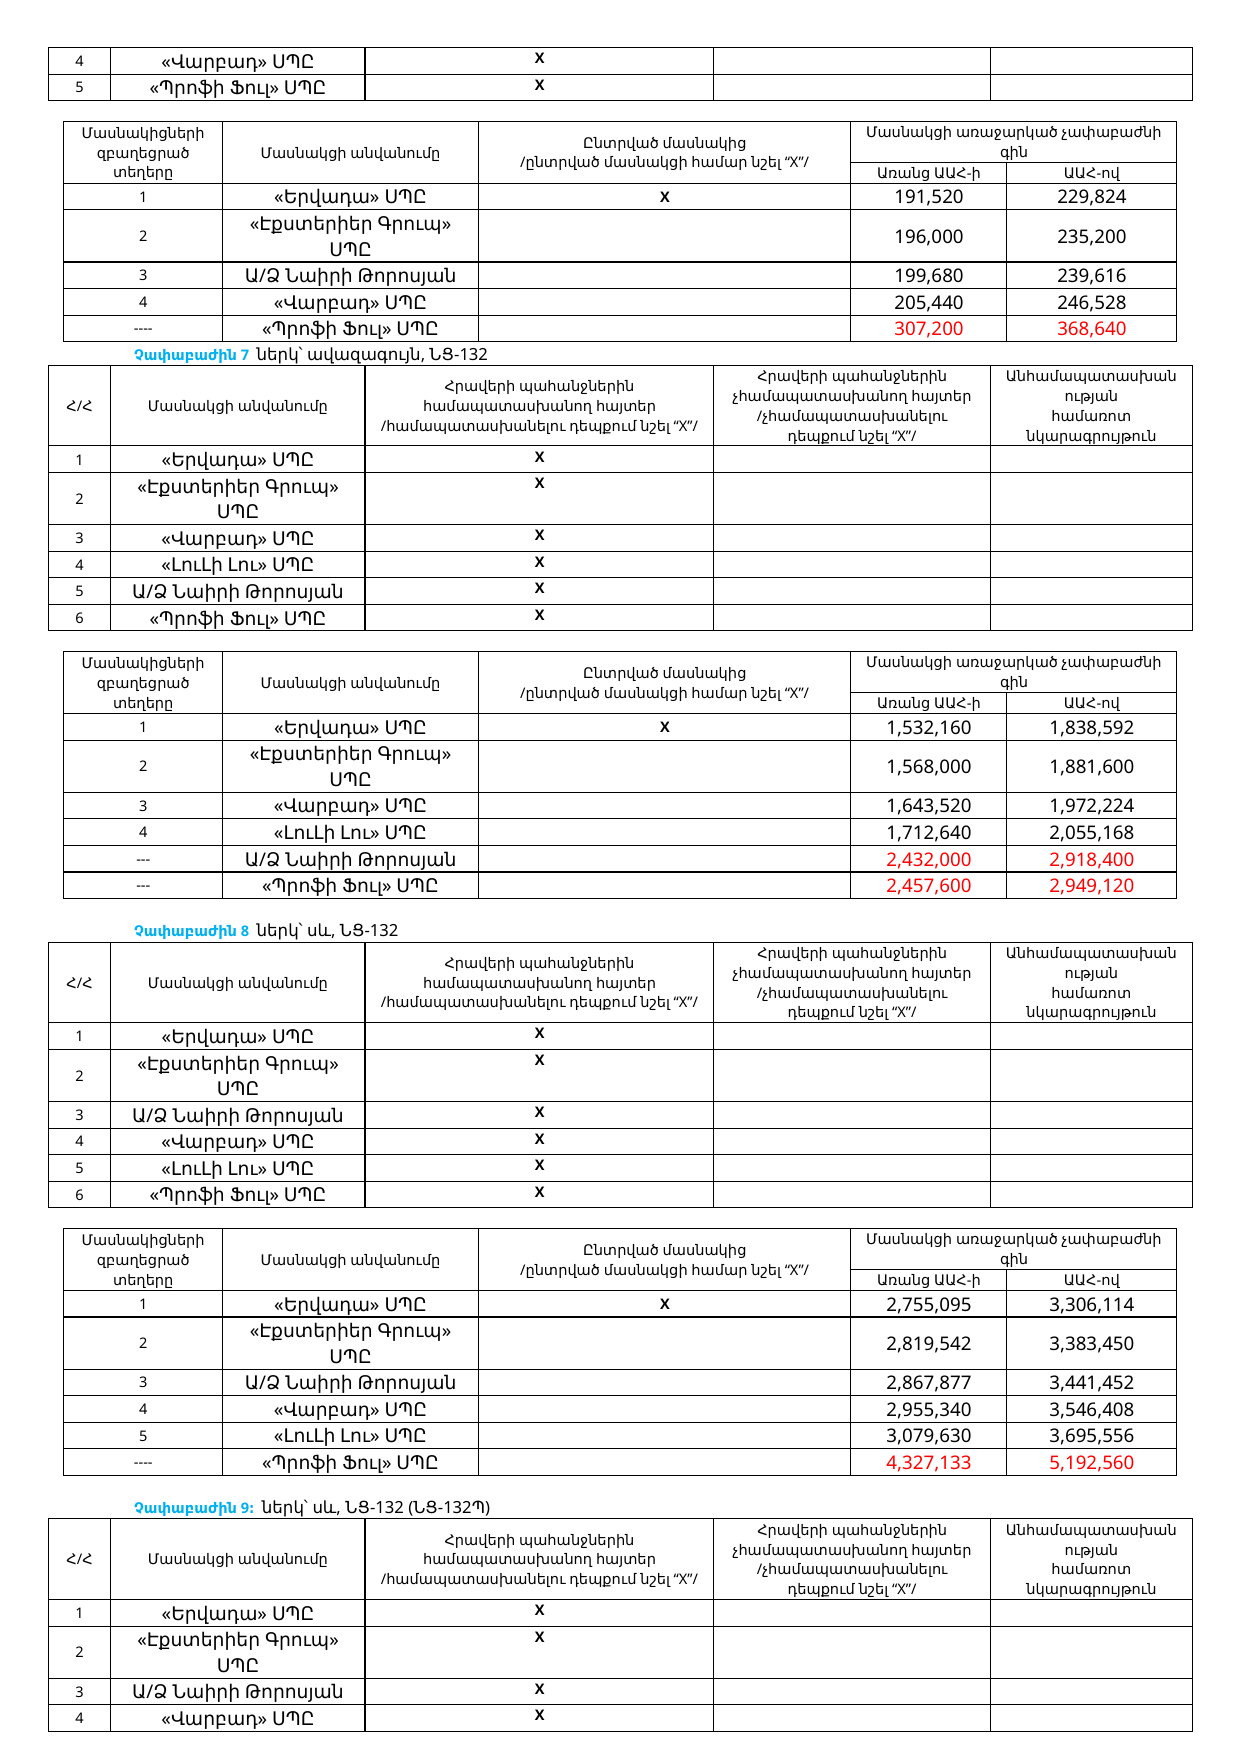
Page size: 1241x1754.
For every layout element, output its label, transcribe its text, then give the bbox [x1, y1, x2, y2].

table_cell 4,327,133 [851, 1449, 1006, 1475]
table_cell 2,867,877 [851, 1370, 1006, 1395]
table_header Մասնակցի անվանումը [111, 1519, 364, 1599]
table_cell [991, 446, 1192, 472]
table_cell 1,881,600 [1007, 741, 1176, 792]
table_header Ընտրված մասնակից /ընտրված մասնակցի համար նշել “X”/ [479, 122, 850, 183]
table_cell 3 [64, 1370, 222, 1395]
table_cell 1,643,520 [851, 793, 1006, 818]
table_cell «Երվադա» ՍՊԸ [111, 446, 364, 472]
table_cell [714, 48, 990, 73]
table_header Մասնակցի անվանումը [111, 943, 364, 1022]
table_cell «Էքստերիեր Գրուպ» ՍՊԸ [223, 741, 478, 792]
table_cell «Երվադա» ՍՊԸ [223, 714, 478, 739]
table_cell «Պրոֆի Ֆուլ» ՍՊԸ [111, 75, 364, 100]
table_cell «Երվադա» ՍՊԸ [223, 184, 478, 209]
table_cell [714, 473, 990, 524]
table_cell «ԼուԼի Լու» ՍՊԸ [223, 819, 478, 845]
table_cell [991, 1600, 1192, 1626]
table_header Մասնակիցների զբաղեցրած տեղերը [64, 652, 222, 713]
table_cell 368,640 [1007, 316, 1176, 341]
table_header Մասնակցի առաջարկած չափաբաժնի գին [851, 1229, 1176, 1269]
table_cell 2,918,400 [1007, 846, 1176, 871]
table_cell Ա/Ձ Նաիրի Թորոսյան [223, 846, 478, 871]
table_cell X [366, 1600, 713, 1626]
table_cell 235,200 [1007, 210, 1176, 261]
table_header Մասնակցի անվանումը [223, 1229, 478, 1290]
table_cell [991, 578, 1192, 604]
table_cell ԱԱՀ-ով [1007, 163, 1176, 183]
table_cell 191,520 [851, 184, 1006, 209]
table_cell [479, 1449, 850, 1475]
table_cell [479, 873, 850, 898]
table_cell [991, 1102, 1192, 1127]
table_cell 3 [49, 1679, 110, 1704]
table_cell 2 [64, 1318, 222, 1368]
table_cell «Վարբադ» ՍՊԸ [223, 793, 478, 818]
table_cell «Էքստերիեր Գրուպ» ՍՊԸ [111, 1050, 364, 1101]
table_cell [714, 75, 990, 100]
table_cell «Վարբադ» ՍՊԸ [111, 1129, 364, 1154]
table_cell «Վարբադ» ՍՊԸ [223, 1396, 478, 1422]
table_cell [479, 263, 850, 288]
table_cell 2,432,000 [851, 846, 1006, 871]
table_cell X [366, 446, 713, 472]
table_cell 5 [49, 578, 110, 604]
table_cell 239,616 [1007, 263, 1176, 288]
table_header Հրավերի պահանջներին համապատասխանող հայտեր /համապատասխանելու դեպքում նշել “X”/ [366, 366, 713, 445]
table_cell [991, 1155, 1192, 1181]
table_cell 4 [49, 1705, 110, 1731]
table_cell 229,824 [1007, 184, 1176, 209]
table_cell 1 [49, 1023, 110, 1049]
table_cell 4 [64, 289, 222, 314]
table_cell 4 [49, 1129, 110, 1154]
table_cell 196,000 [851, 210, 1006, 261]
table_header Մասնակցի առաջարկած չափաբաժնի գին [851, 122, 1176, 162]
table_cell 1 [49, 446, 110, 472]
table_cell 2 [64, 741, 222, 792]
table_cell [479, 1396, 850, 1422]
table_cell 2,949,120 [1007, 873, 1176, 898]
table_cell 2,755,095 [851, 1291, 1006, 1316]
table_cell X [366, 75, 713, 100]
table_cell «Էքստերիեր Գրուպ» ՍՊԸ [111, 473, 364, 524]
table_cell X [366, 1679, 713, 1704]
table_cell «Վարբադ» ՍՊԸ [111, 1705, 364, 1731]
text Չափաբաժին 9։ ներկ՝ սև, ՆՑ-132 (ՆՑ-132Պ) [60, 1496, 1180, 1518]
table_cell «Երվադա» ՍՊԸ [223, 1291, 478, 1316]
table_cell «Վարբադ» ՍՊԸ [111, 525, 364, 551]
table_cell [479, 289, 850, 314]
table_cell 2,457,600 [851, 873, 1006, 898]
table_cell 1,712,640 [851, 819, 1006, 845]
table_cell [991, 1627, 1192, 1678]
table_cell 1 [64, 1291, 222, 1316]
table_cell [714, 1182, 990, 1207]
table_cell «Էքստերիեր Գրուպ» ՍՊԸ [223, 1318, 478, 1368]
table_header Հ/Հ [49, 366, 110, 445]
table_cell [479, 741, 850, 792]
table_cell 6 [49, 1182, 110, 1207]
table_header Մասնակցի անվանումը [111, 366, 364, 445]
table_cell [714, 1155, 990, 1181]
table_cell 3,079,630 [851, 1423, 1006, 1448]
table_cell [991, 1129, 1192, 1154]
table_cell X [366, 1102, 713, 1127]
table_cell 246,528 [1007, 289, 1176, 314]
table_cell «Վարբադ» ՍՊԸ [111, 48, 364, 73]
table_cell [479, 846, 850, 871]
table_cell [714, 446, 990, 472]
table_cell [991, 552, 1192, 577]
table_cell 1,568,000 [851, 741, 1006, 792]
table_cell --- [64, 846, 222, 871]
table_cell 5 [49, 1155, 110, 1181]
table_cell 3 [64, 263, 222, 288]
table_cell X [479, 184, 850, 209]
table_cell [991, 75, 1192, 100]
table_cell [479, 1423, 850, 1448]
table_cell ԱԱՀ-ով [1007, 1270, 1176, 1290]
table_cell «Էքստերիեր Գրուպ» ՍՊԸ [111, 1627, 364, 1678]
table_cell «Պրոֆի Ֆուլ» ՍՊԸ [111, 1182, 364, 1207]
table_cell X [366, 1182, 713, 1207]
table_cell X [366, 525, 713, 551]
table_cell Ա/Ձ Նաիրի Թորոսյան [111, 1102, 364, 1127]
table_cell [714, 1600, 990, 1626]
table_cell 4 [49, 552, 110, 577]
table_cell «Պրոֆի Ֆուլ» ՍՊԸ [223, 873, 478, 898]
table_cell 4 [64, 1396, 222, 1422]
table_cell X [479, 1291, 850, 1316]
table_header Հ/Հ [49, 943, 110, 1022]
text Չափաբաժին 7 ներկ՝ ավազագույն, ՆՑ-132 [60, 342, 1180, 365]
table_cell [479, 819, 850, 845]
table_cell [479, 1370, 850, 1395]
table_cell 2 [64, 210, 222, 261]
table_cell 3 [49, 1102, 110, 1127]
table_cell «Պրոֆի Ֆուլ» ՍՊԸ [111, 605, 364, 630]
table_cell [714, 552, 990, 577]
table_cell «Պրոֆի Ֆուլ» ՍՊԸ [223, 1449, 478, 1475]
table_cell «Երվադա» ՍՊԸ [111, 1023, 364, 1049]
table_cell «Էքստերիեր Գրուպ» ՍՊԸ [223, 210, 478, 261]
table_cell Ա/Ձ Նաիրի Թորոսյան [223, 1370, 478, 1395]
table_cell X [366, 552, 713, 577]
table_header Մասնակցի անվանումը [223, 652, 478, 713]
table_cell [714, 1679, 990, 1704]
table_cell X [366, 1155, 713, 1181]
table_header Անհամապատասխանության համառոտ նկարագրույթուն [991, 366, 1192, 445]
table_cell [991, 1050, 1192, 1101]
table_cell [714, 1023, 990, 1049]
table_cell [479, 1318, 850, 1368]
table_header Հրավերի պահանջներին չհամապատասխանող հայտեր /չհամապատասխանելու դեպքում նշել “X”/ [714, 1519, 990, 1599]
table_cell Ա/Ձ Նաիրի Թորոսյան [111, 1679, 364, 1704]
table_cell [714, 605, 990, 630]
table_cell «ԼուԼի Լու» ՍՊԸ [111, 1155, 364, 1181]
table_header Մասնակցի անվանումը [223, 122, 478, 183]
table_header Հրավերի պահանջներին չհամապատասխանող հայտեր /չհամապատասխանելու դեպքում նշել “X”/ [714, 366, 990, 445]
table_cell 1 [49, 1600, 110, 1626]
table_header Ընտրված մասնակից /ընտրված մասնակցի համար նշել “X”/ [479, 652, 850, 713]
table_cell [714, 1102, 990, 1127]
table_cell 2 [49, 1627, 110, 1678]
table_cell X [366, 1023, 713, 1049]
table_cell 2,819,542 [851, 1318, 1006, 1368]
table_cell 3,441,452 [1007, 1370, 1176, 1395]
table_cell «Վարբադ» ՍՊԸ [223, 289, 478, 314]
table_cell Առանց ԱԱՀ-ի [851, 1270, 1006, 1290]
table_cell 1,838,592 [1007, 714, 1176, 739]
table_cell [991, 473, 1192, 524]
table_cell 3,546,408 [1007, 1396, 1176, 1422]
table_cell 5 [64, 1423, 222, 1448]
table_cell 205,440 [851, 289, 1006, 314]
table_header Հրավերի պահանջներին համապատասխանող հայտեր /համապատասխանելու դեպքում նշել “X”/ [366, 1519, 713, 1599]
table_cell 6 [49, 605, 110, 630]
table_cell [714, 1129, 990, 1154]
table_cell «ԼուԼի Լու» ՍՊԸ [223, 1423, 478, 1448]
table_cell ---- [64, 1449, 222, 1475]
table_cell 3,383,450 [1007, 1318, 1176, 1368]
table_cell [991, 48, 1192, 73]
table_cell X [366, 473, 713, 524]
table_cell [714, 578, 990, 604]
table_cell 2 [49, 473, 110, 524]
table_cell [991, 1679, 1192, 1704]
table_cell 3 [49, 525, 110, 551]
table_cell X [366, 1705, 713, 1731]
table_cell 2 [49, 1050, 110, 1101]
table_cell 5,192,560 [1007, 1449, 1176, 1475]
table_cell 3 [64, 793, 222, 818]
table_cell [714, 1050, 990, 1101]
table_cell 199,680 [851, 263, 1006, 288]
table_cell 1 [64, 184, 222, 209]
table_cell 1,972,224 [1007, 793, 1176, 818]
text Չափաբաժին 8 ներկ՝ սև, ՆՑ-132 [60, 919, 1180, 942]
table_cell Առանց ԱԱՀ-ի [851, 693, 1006, 713]
table_cell [991, 1182, 1192, 1207]
table_cell [991, 605, 1192, 630]
table_cell 2,955,340 [851, 1396, 1006, 1422]
table_cell X [366, 48, 713, 73]
table_cell ԱԱՀ-ով [1007, 693, 1176, 713]
table_cell «Երվադա» ՍՊԸ [111, 1600, 364, 1626]
table_header Մասնակիցների զբաղեցրած տեղերը [64, 122, 222, 183]
table_cell 5 [49, 75, 110, 100]
table_cell [714, 1705, 990, 1731]
table_cell «ԼուԼի Լու» ՍՊԸ [111, 552, 364, 577]
table_header Ընտրված մասնակից /ընտրված մասնակցի համար նշել “X”/ [479, 1229, 850, 1290]
table_cell Առանց ԱԱՀ-ի [851, 163, 1006, 183]
table_cell [479, 793, 850, 818]
table_cell ---- [64, 316, 222, 341]
table_header Անհամապատասխանության համառոտ նկարագրույթուն [991, 1519, 1192, 1599]
table_cell [714, 525, 990, 551]
table_cell 3,695,556 [1007, 1423, 1176, 1448]
table_cell X [366, 1050, 713, 1101]
table_cell X [366, 578, 713, 604]
table_cell X [366, 1129, 713, 1154]
table_cell X [366, 1627, 713, 1678]
table_cell [714, 1627, 990, 1678]
table_cell [991, 1705, 1192, 1731]
table_cell 4 [49, 48, 110, 73]
table_cell «Պրոֆի Ֆուլ» ՍՊԸ [223, 316, 478, 341]
table_header Հրավերի պահանջներին համապատասխանող հայտեր /համապատասխանելու դեպքում նշել “X”/ [366, 943, 713, 1022]
table_cell --- [64, 873, 222, 898]
table_cell X [366, 605, 713, 630]
table_header Հրավերի պահանջներին չհամապատասխանող հայտեր /չհամապատասխանելու դեպքում նշել “X”/ [714, 943, 990, 1022]
table_cell [479, 316, 850, 341]
table_header Հ/Հ [49, 1519, 110, 1599]
table_cell [479, 210, 850, 261]
table_cell Ա/Ձ Նաիրի Թորոսյան [223, 263, 478, 288]
table_cell X [479, 714, 850, 739]
table_header Անհամապատասխանության համառոտ նկարագրույթուն [991, 943, 1192, 1022]
table_header Մասնակցի առաջարկած չափաբաժնի գին [851, 652, 1176, 692]
table_cell 3,306,114 [1007, 1291, 1176, 1316]
table_cell [991, 525, 1192, 551]
table_cell 307,200 [851, 316, 1006, 341]
table_header Մասնակիցների զբաղեցրած տեղերը [64, 1229, 222, 1290]
table_cell Ա/Ձ Նաիրի Թորոսյան [111, 578, 364, 604]
table_cell 4 [64, 819, 222, 845]
table_cell 1,532,160 [851, 714, 1006, 739]
table_cell 2,055,168 [1007, 819, 1176, 845]
table_cell 1 [64, 714, 222, 739]
table_cell [991, 1023, 1192, 1049]
